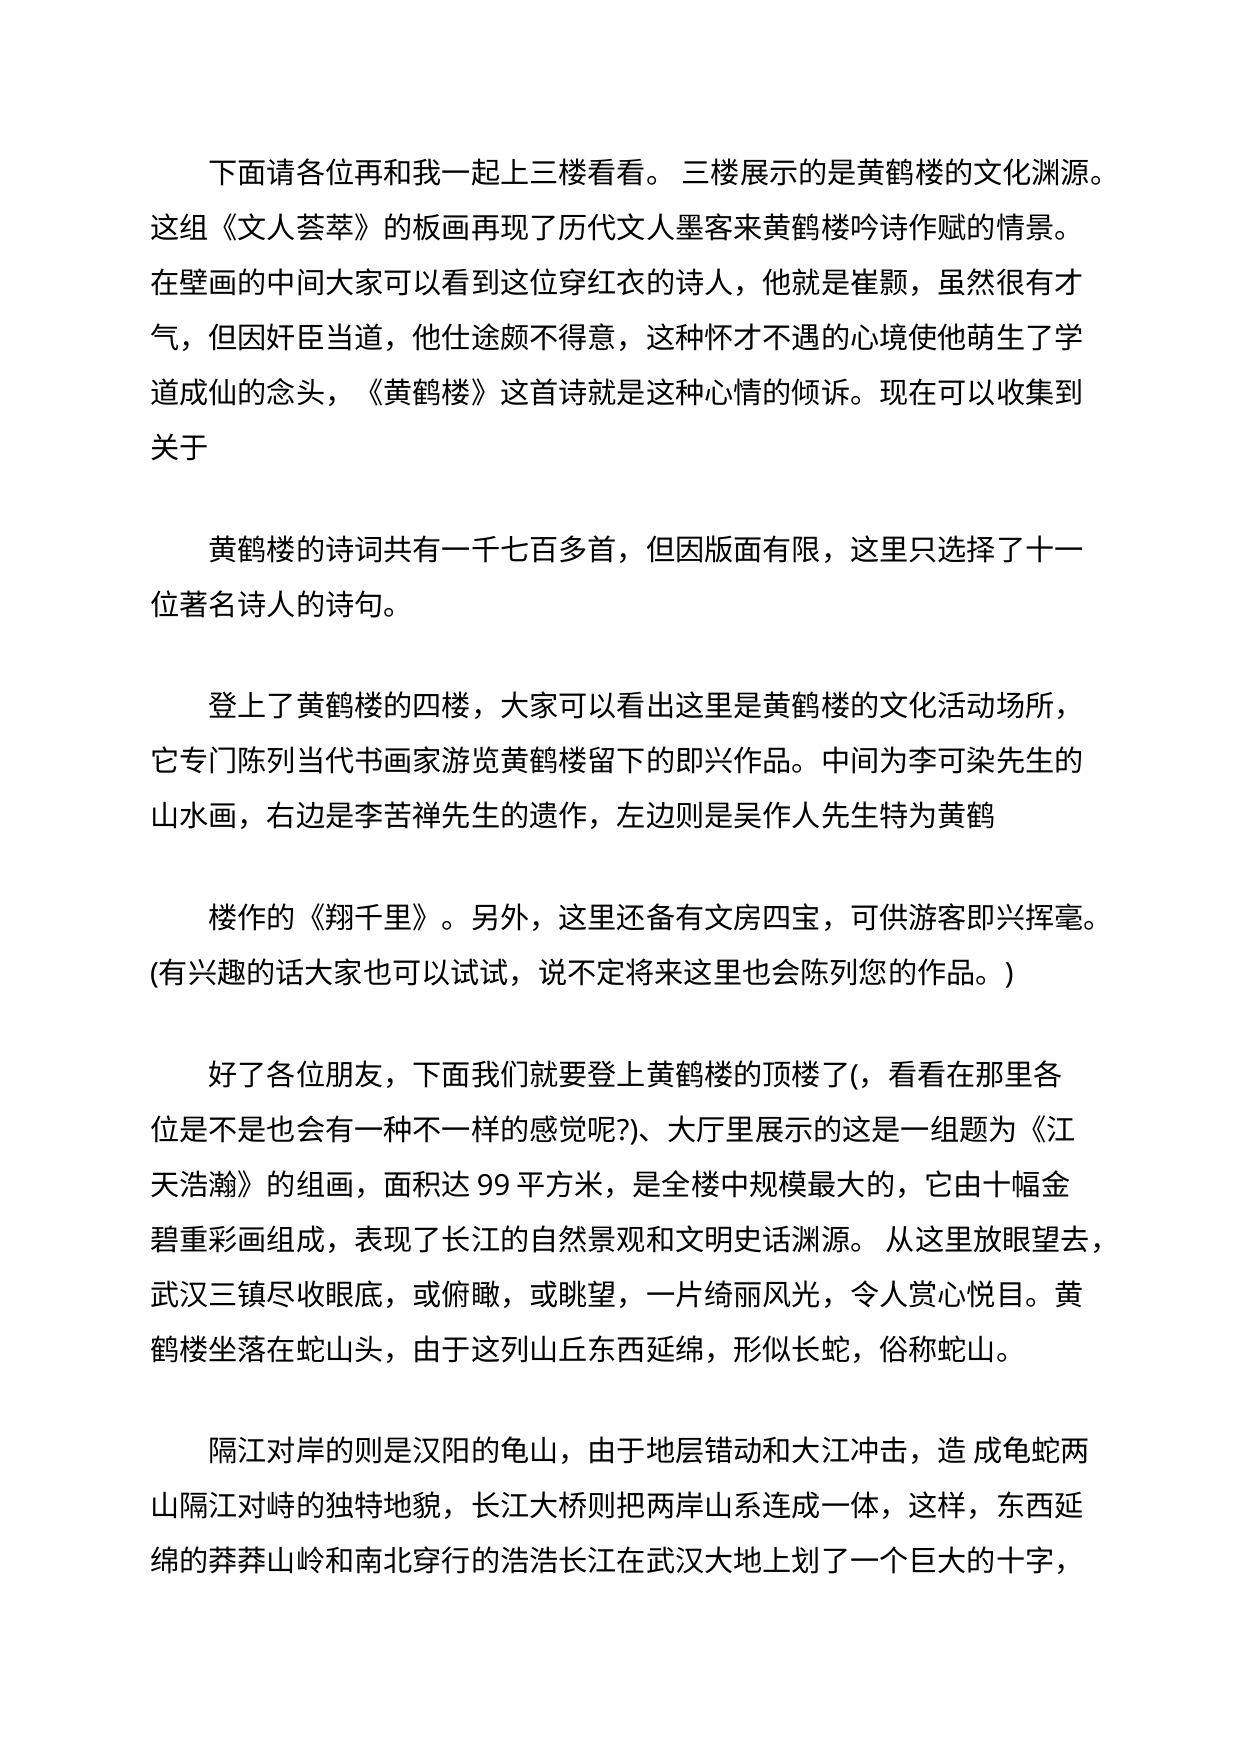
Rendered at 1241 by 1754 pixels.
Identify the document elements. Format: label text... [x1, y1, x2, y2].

text 好了各位朋友，下面我们就要登上黄鹤楼的顶楼了(，看看在那里各位是不是也会有一种不一样的感觉呢?)、大厅里展示的这是一组题为《江天浩瀚》的组画，面积达99平方米，是全楼中规模最大的，它由十幅金碧重彩画组成，表现了长江的自然景观和文明史话渊源。 从这里放眼望去，武汉三镇尽收眼底，或俯瞰，或眺望，一片绮丽风光，令人赏心悦目。黄鹤楼坐落在蛇山头，由于这列山丘东西延绵，形似长蛇，俗称蛇山。 [150, 1051, 1090, 1368]
text 楼作的《翔千里》。另外，这里还备有文房四宝，可供游客即兴挥毫。(有兴趣的话大家也可以试试，说不定将来这里也会陈列您的作品。) [150, 894, 1090, 992]
text 登上了黄鹤楼的四楼，大家可以看出这里是黄鹤楼的文化活动场所，它专门陈列当代书画家游览黄鹤楼留下的即兴作品。中间为李可染先生的山水画，右边是李苦禅先生的遗作，左边则是吴作人先生特为黄鹤 [150, 683, 1090, 835]
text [150, 1428, 1090, 1580]
text 黄鹤楼的诗词共有一千七百多首，但因版面有限，这里只选择了十一位著名诗人的诗句。 [150, 526, 1090, 623]
text 下面请各位再和我一起上三楼看看。 三楼展示的是黄鹤楼的文化渊源。这组《文人荟萃》的板画再现了历代文人墨客来黄鹤楼吟诗作赋的情景。在壁画的中间大家可以看到这位穿红衣的诗人，他就是崔颢，虽然很有才气，但因奸臣当道，他仕途颇不得意，这种怀才不遇的心境使他萌生了学道成仙的念头，《黄鹤楼》这首诗就是这种心情的倾诉。现在可以收集到关于 [150, 150, 1090, 467]
